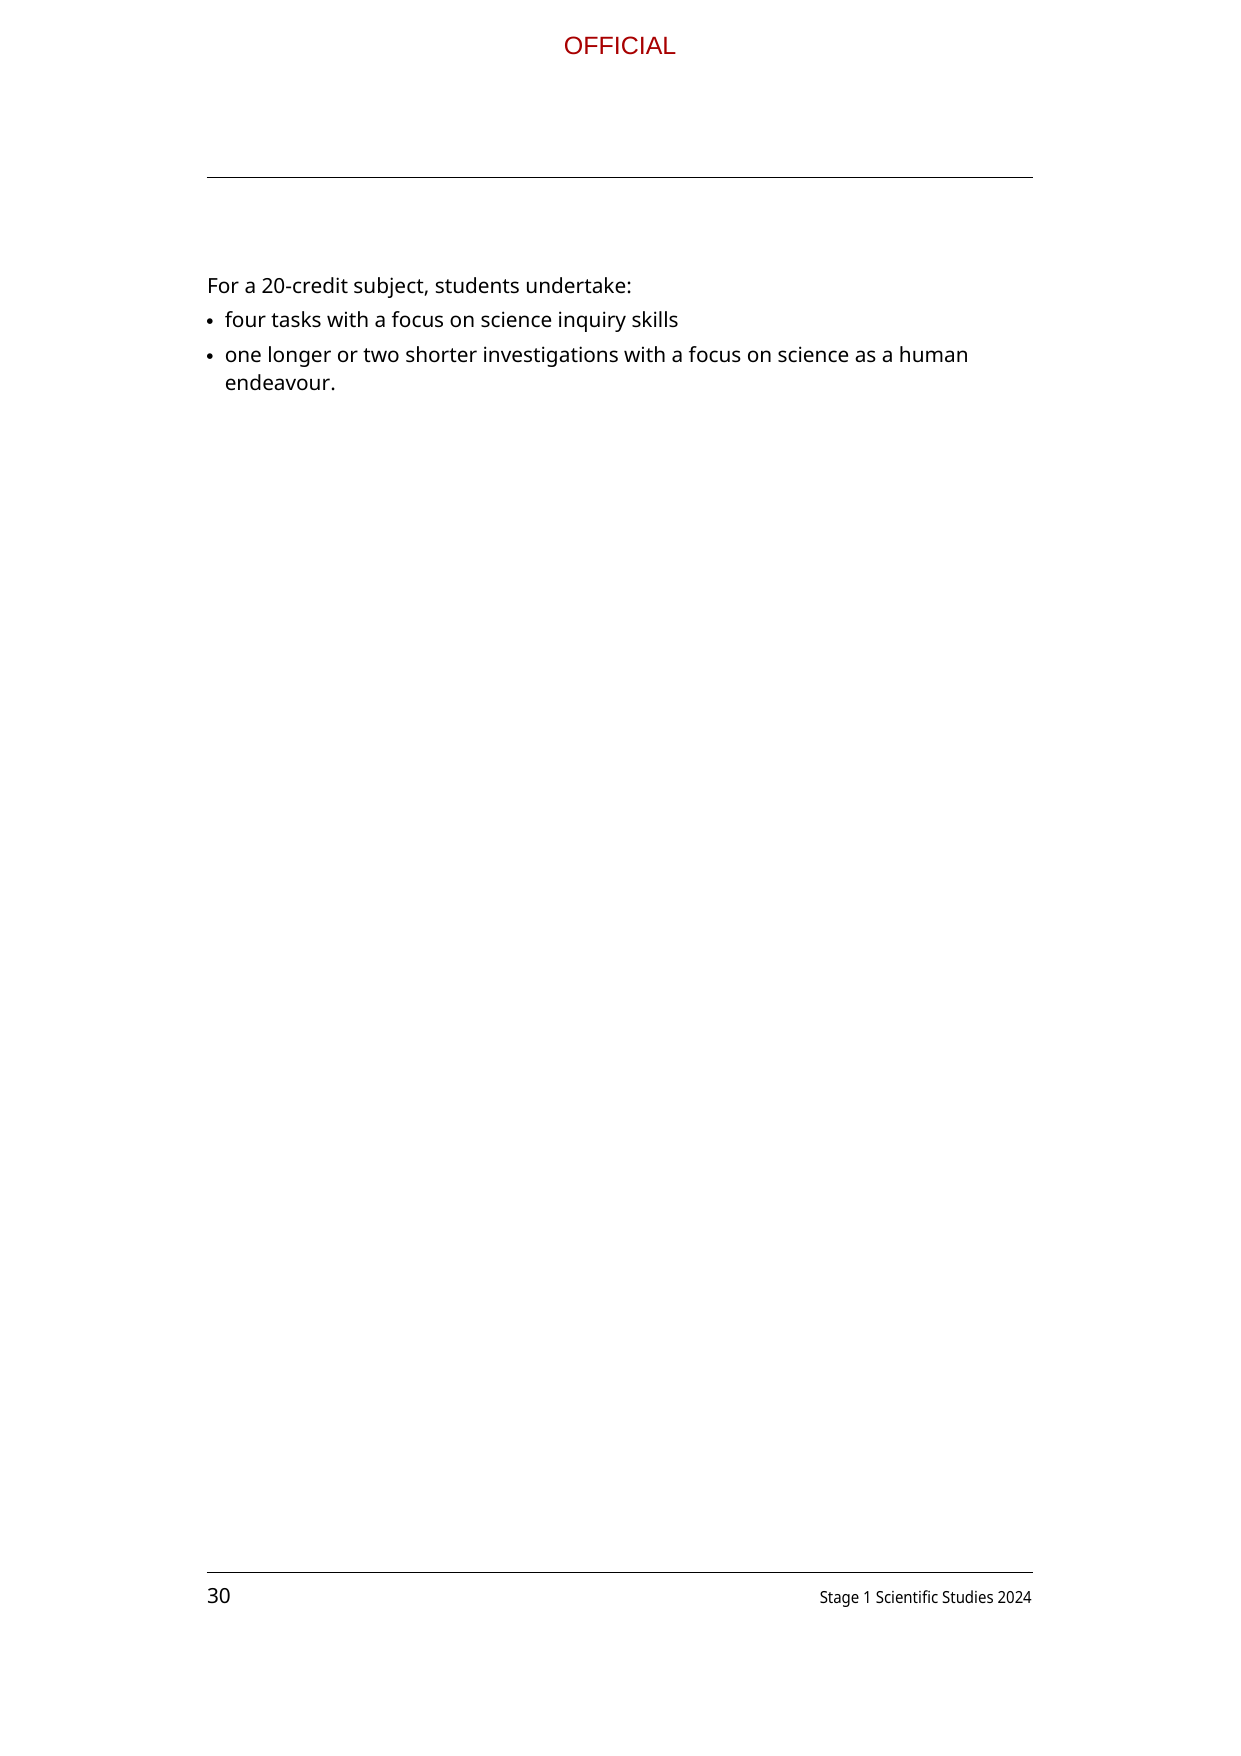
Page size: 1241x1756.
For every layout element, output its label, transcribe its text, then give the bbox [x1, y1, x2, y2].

text one longer or two shorter investigations with a focus on science as a human endeavour. [207, 340, 1033, 397]
text four tasks with a focus on science inquiry skills [207, 305, 1033, 334]
text For a 20-credit subject, students undertake: [207, 271, 1033, 299]
